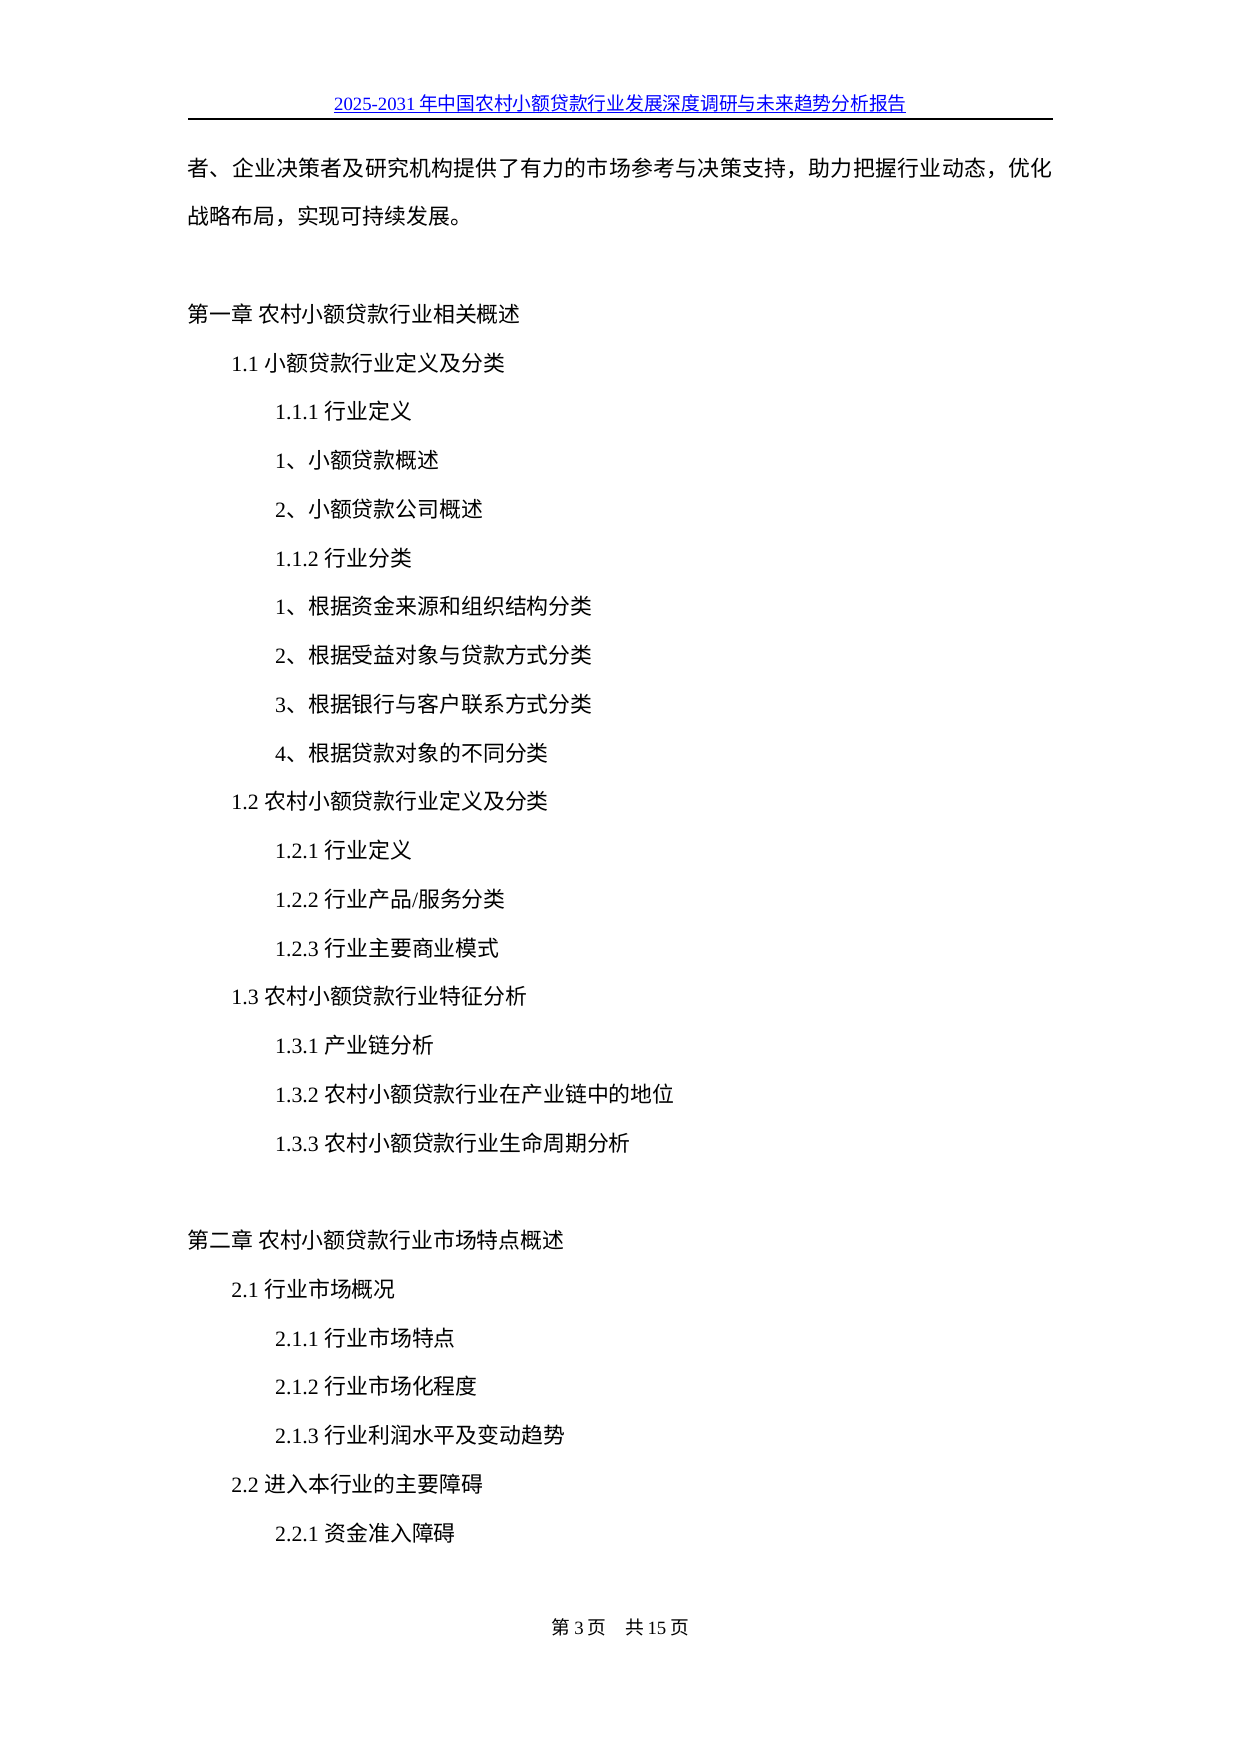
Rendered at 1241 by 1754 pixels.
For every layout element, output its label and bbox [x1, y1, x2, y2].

text [187, 150, 1053, 1548]
